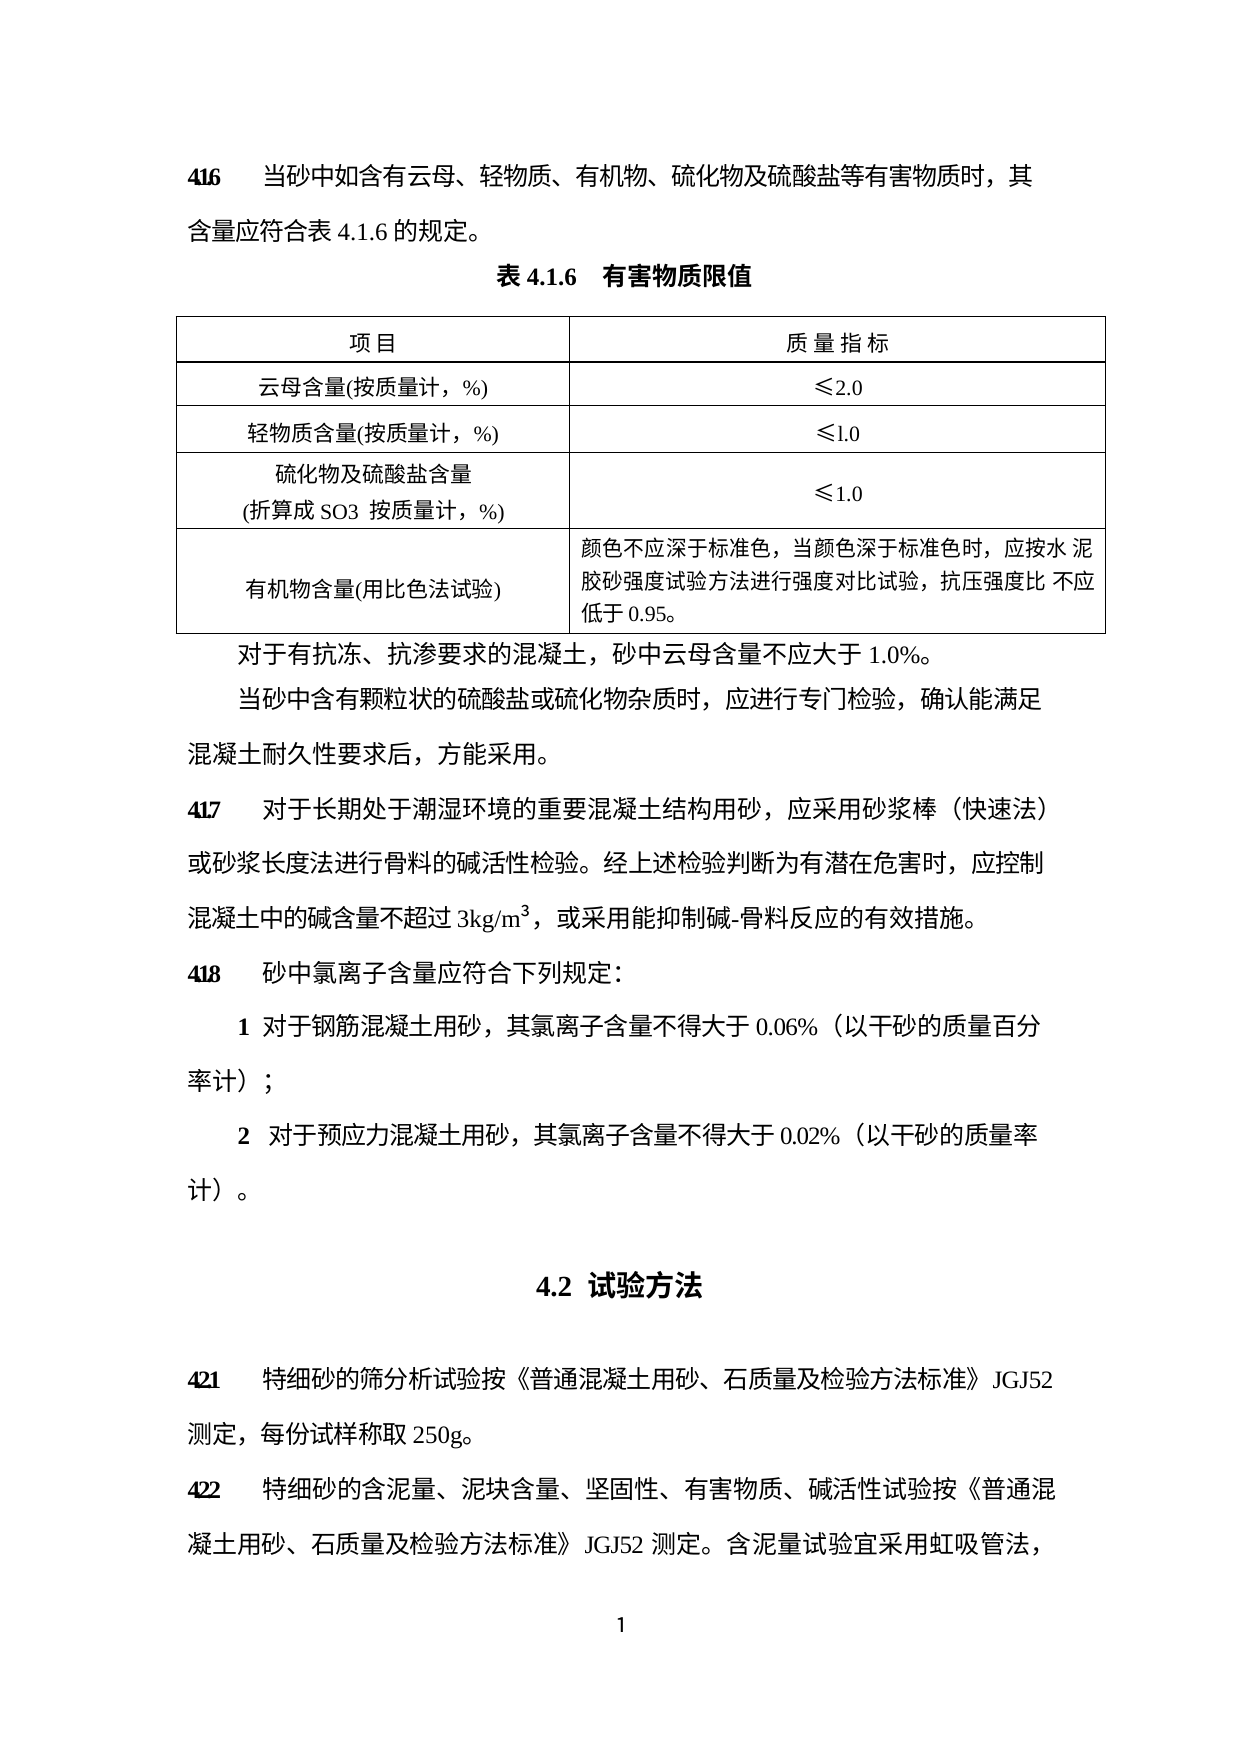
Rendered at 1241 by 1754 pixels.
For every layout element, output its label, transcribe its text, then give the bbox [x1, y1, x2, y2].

table_cell 硫化物及硫酸盐含量 (折算成 SO3 按质量计，%) [177, 453, 569, 528]
table_cell ≤1.0 [570, 453, 1105, 528]
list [187, 1469, 1056, 1560]
table_cell ≤2.0 [570, 363, 1105, 405]
list 当砂中如含有云母、轻物质、有机物、硫化物及硫酸盐等有害物质时，其含量应符合表 4.1.6 的规定。 [187, 156, 1053, 247]
table_cell 有机物含量(用比色法试验) [177, 529, 569, 633]
list 对于预应力混凝土用砂，其氯离子含量不得大于 0.02%（以干砂的质量率计）。 [187, 1116, 1053, 1207]
list 砂中氯离子含量应符合下列规定： [187, 953, 1117, 989]
table_cell 轻物质含量(按质量计，%) [177, 406, 569, 452]
list 试验方法 [536, 1262, 1117, 1304]
text 当砂中含有颗粒状的硫酸盐或硫化物杂质时，应进行专门检验，确认能满足混凝土耐久性要求后，方能采用。 [187, 679, 1053, 771]
table_header 质 量 指 标 [570, 317, 1105, 361]
text 对于有抗冻、抗渗要求的混凝土，砂中云母含量不应大于 1.0%。 [237, 634, 1117, 671]
subtitle 表 4.1.6 有害物质限值 [164, 266, 1083, 290]
list 特细砂的筛分析试验按《普通混凝土用砂、石质量及检验方法标准》JGJ52 测定，每份试样称取 250g。 [187, 1360, 1053, 1451]
table_cell 颜色不应深于标准色，当颜色深于标准色时，应按水 泥胶砂强度试验方法进行强度对比试验，抗压强度比 不应低于 0.95。 [570, 529, 1105, 633]
list 对于长期处于潮湿环境的重要混凝土结构用砂，应采用砂浆棒（快速法） 或砂浆长度法进行骨料的碱活性检验。经上述检验判断为有潜在危害时，应控制混凝土中的碱含量不超过 3kg/m³，或采用能抑制碱-骨料反应的有效措施。 [187, 789, 1063, 935]
list 对于钢筋混凝土用砂，其氯离子含量不得大于 0.06%（以干砂的质量百分率计）； [187, 1006, 1053, 1097]
table_cell ≤l.0 [570, 406, 1105, 452]
table_cell 云母含量(按质量计，%) [177, 363, 569, 405]
table_header 项 目 [177, 317, 569, 361]
